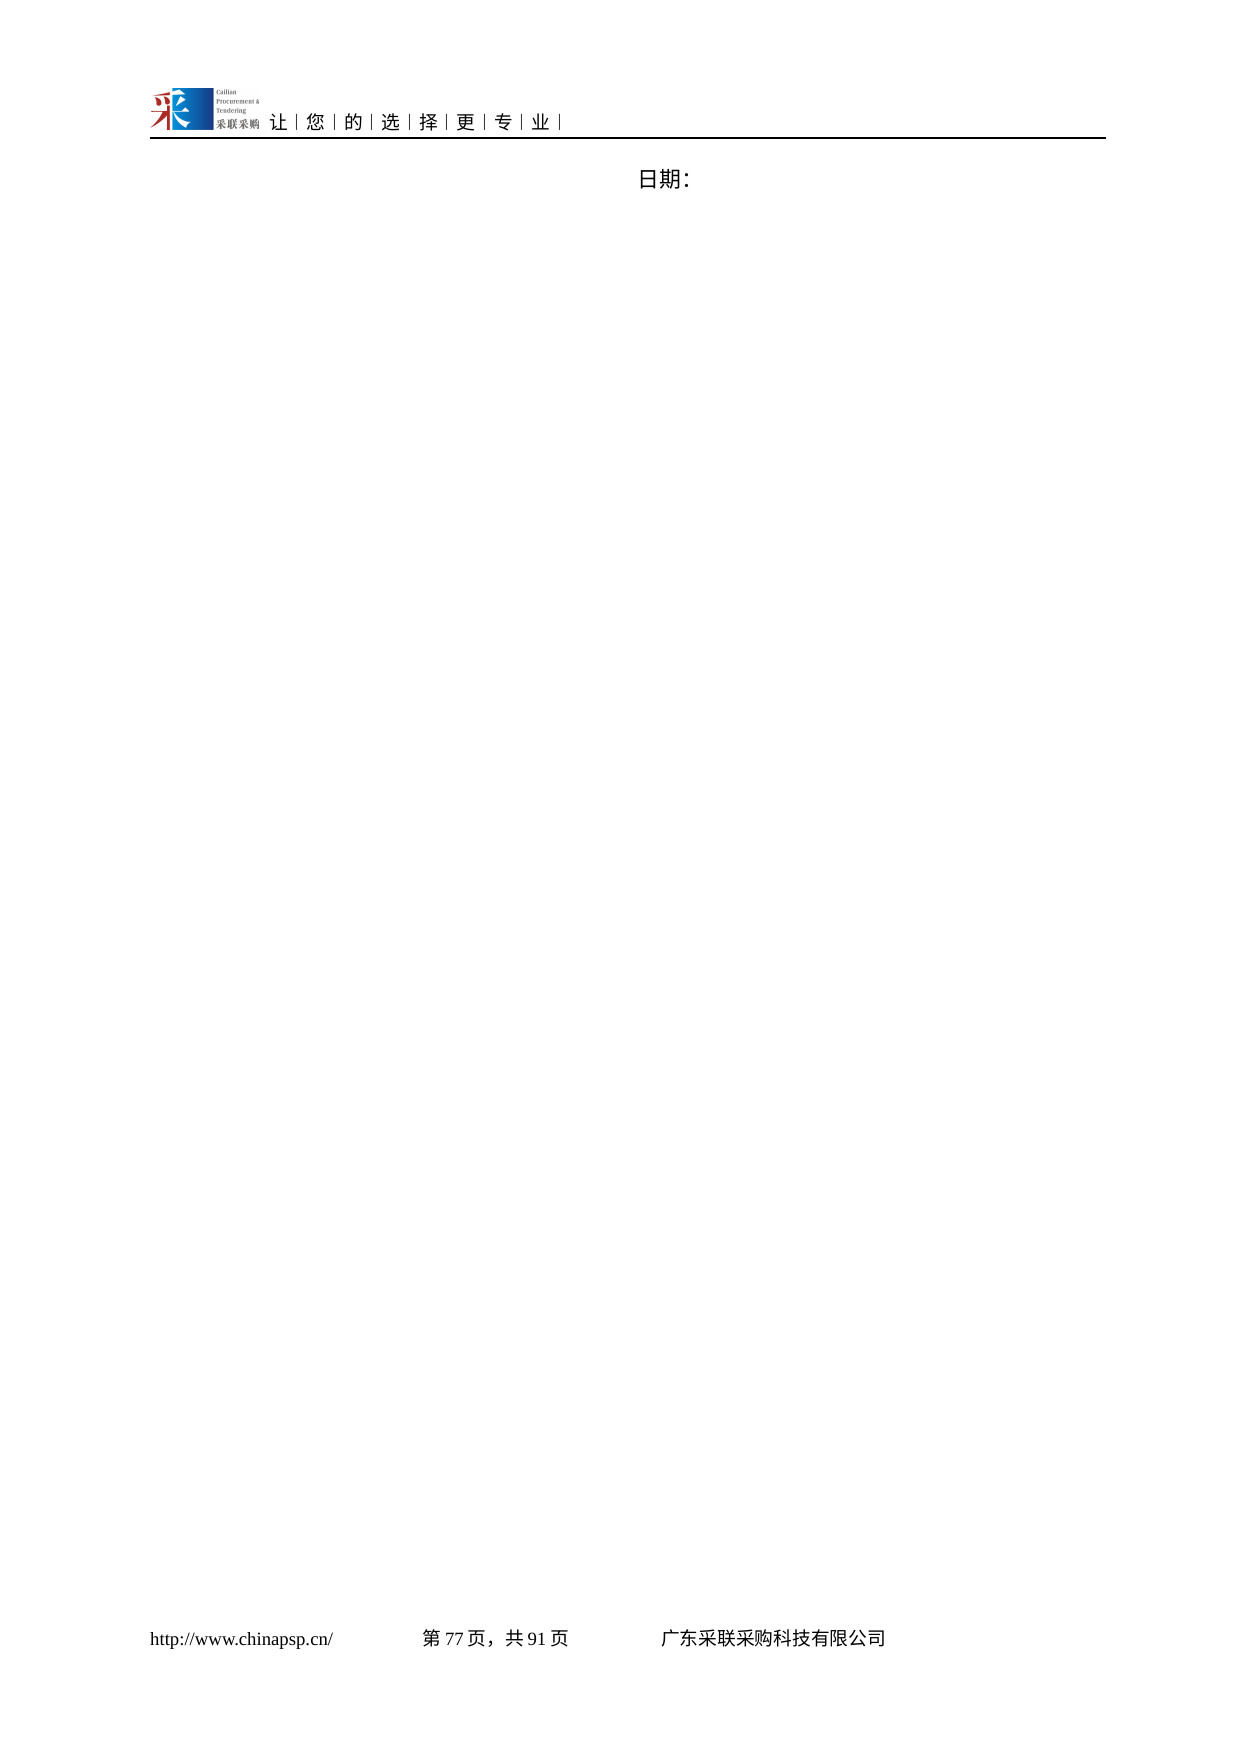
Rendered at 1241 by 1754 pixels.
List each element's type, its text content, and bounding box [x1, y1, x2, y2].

text 日期： [637, 162, 1106, 194]
picture [150, 88, 259, 130]
